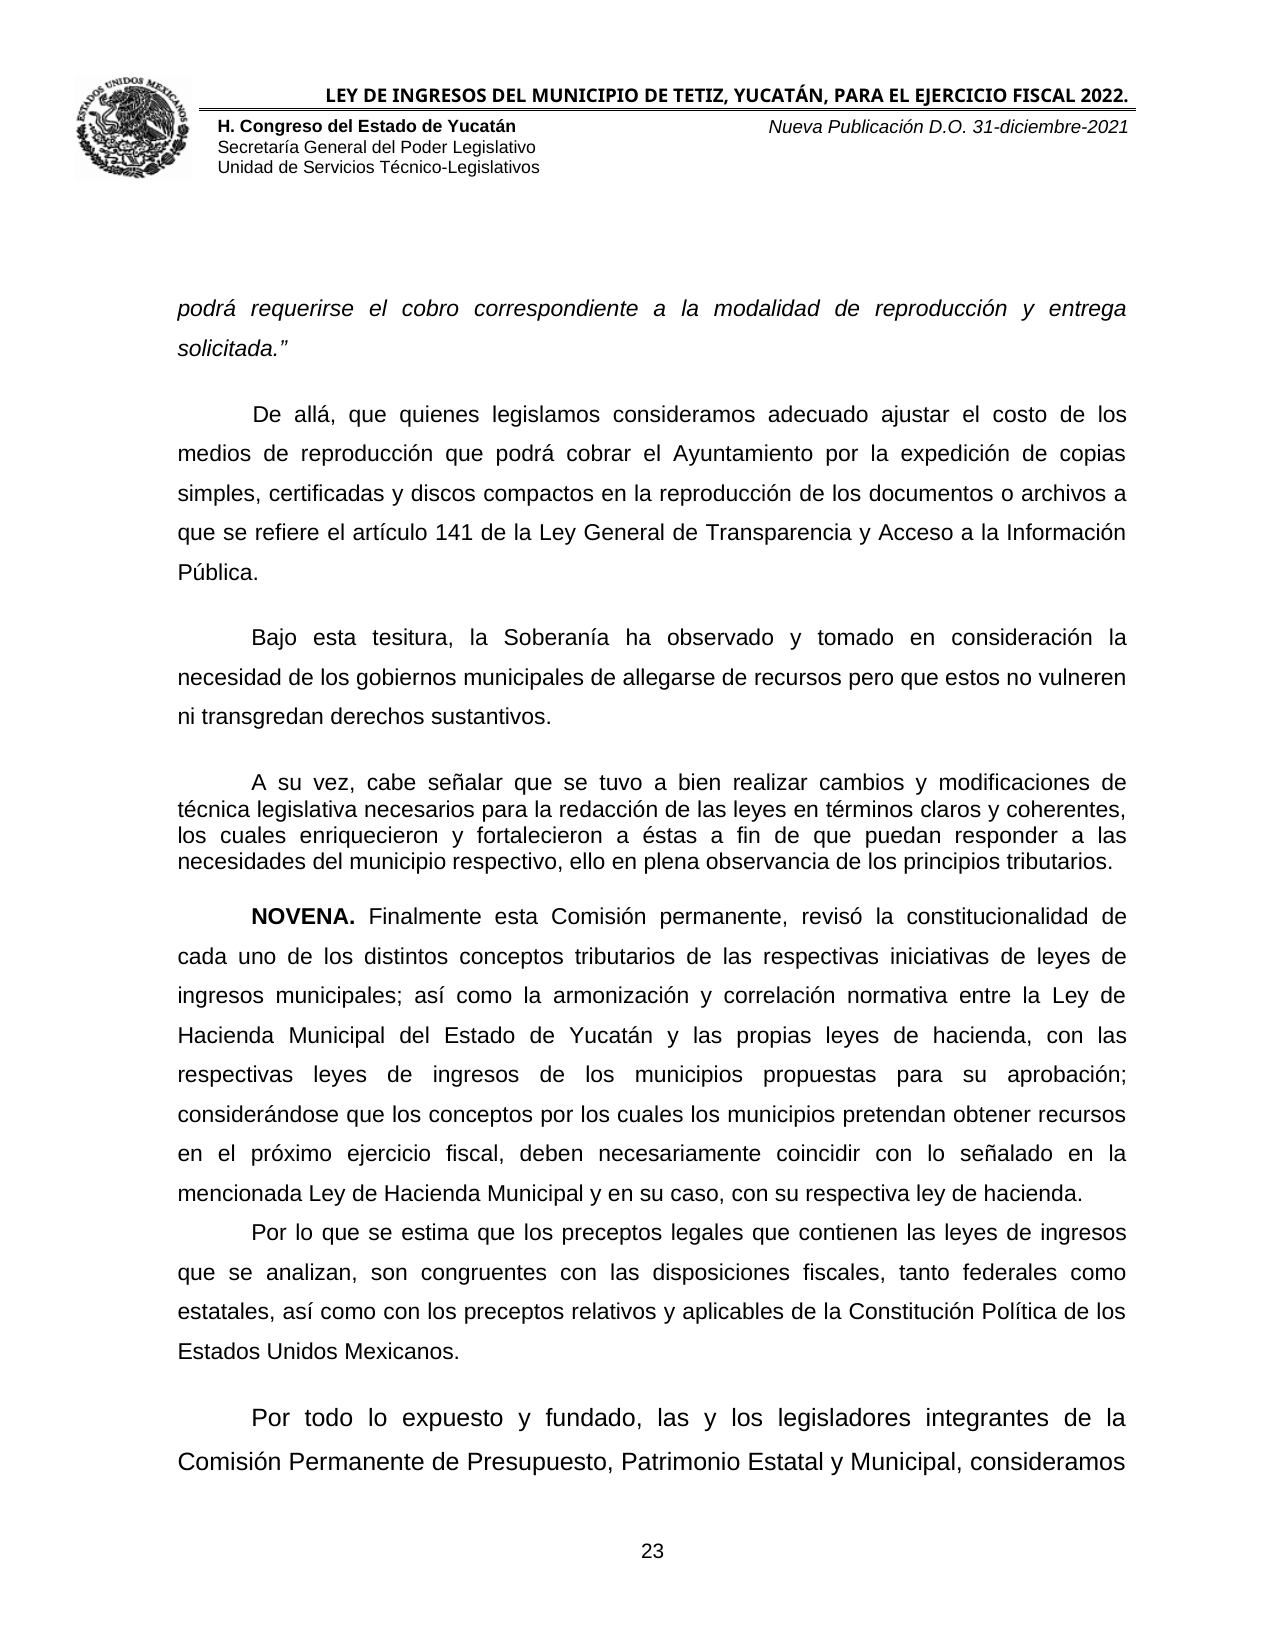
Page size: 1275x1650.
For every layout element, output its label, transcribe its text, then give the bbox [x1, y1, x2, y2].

text Bajo esta tesitura, la Soberanía ha observado y tomado en consideración la necesidad de los gobiernos municipales de allegarse de recursos pero que estos no vulneren ni transgredan derechos sustantivos. [177, 624, 1127, 730]
text Por lo que se estima que los preceptos legales que contienen las leyes de ingresos que se analizan, son congruentes con las disposiciones fiscales, tanto federales como estatales, así como con los preceptos relativos y aplicables de de los Estados Unidos Mexicanos. [177, 1219, 1127, 1364]
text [177, 295, 1127, 361]
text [177, 1403, 1127, 1475]
text NOVENA. Finalmente esta Comisión permanente, revisó la constitucionalidad de cada uno de los distintos conceptos tributarios de las respectivas iniciativas de leyes de ingresos municipales; así como la armonización y correlación normativa entre de Hacienda Municipal del Estado de Yucatán y las propias leyes de hacienda, con las respectivas leyes de ingresos de los municipios propuestas para su aprobación; considerándose que los conceptos por los cuales los municipios pretendan obtener recursos en el próximo ejercicio fiscal, deben necesariamente coincidir con lo señalado en la mencionada Ley de Hacienda Municipal y en su caso, con su respectiva ley de hacienda. [177, 903, 1127, 1206]
text A su vez, cabe señalar que se tuvo a bien realizar cambios y modificaciones de técnica legislativa necesarios para la redacción de las leyes en términos claros y coherentes, los cuales enriquecieron y fortalecieron a éstas a fin de que puedan responder a las necesidades del municipio respectivo, ello en plena observancia de los principios tributarios. [177, 769, 1127, 874]
text De allá, que quienes legislamos consideramos adecuado ajustar el costo de los medios de reproducción que podrá cobrar el Ayuntamiento por la expedición de copias simples, certificadas y discos compactos en la reproducción de los documentos o archivos a que se refiere el artículo 141 de la Ley General de Transparencia y Acceso a la Información Pública. [177, 401, 1127, 585]
